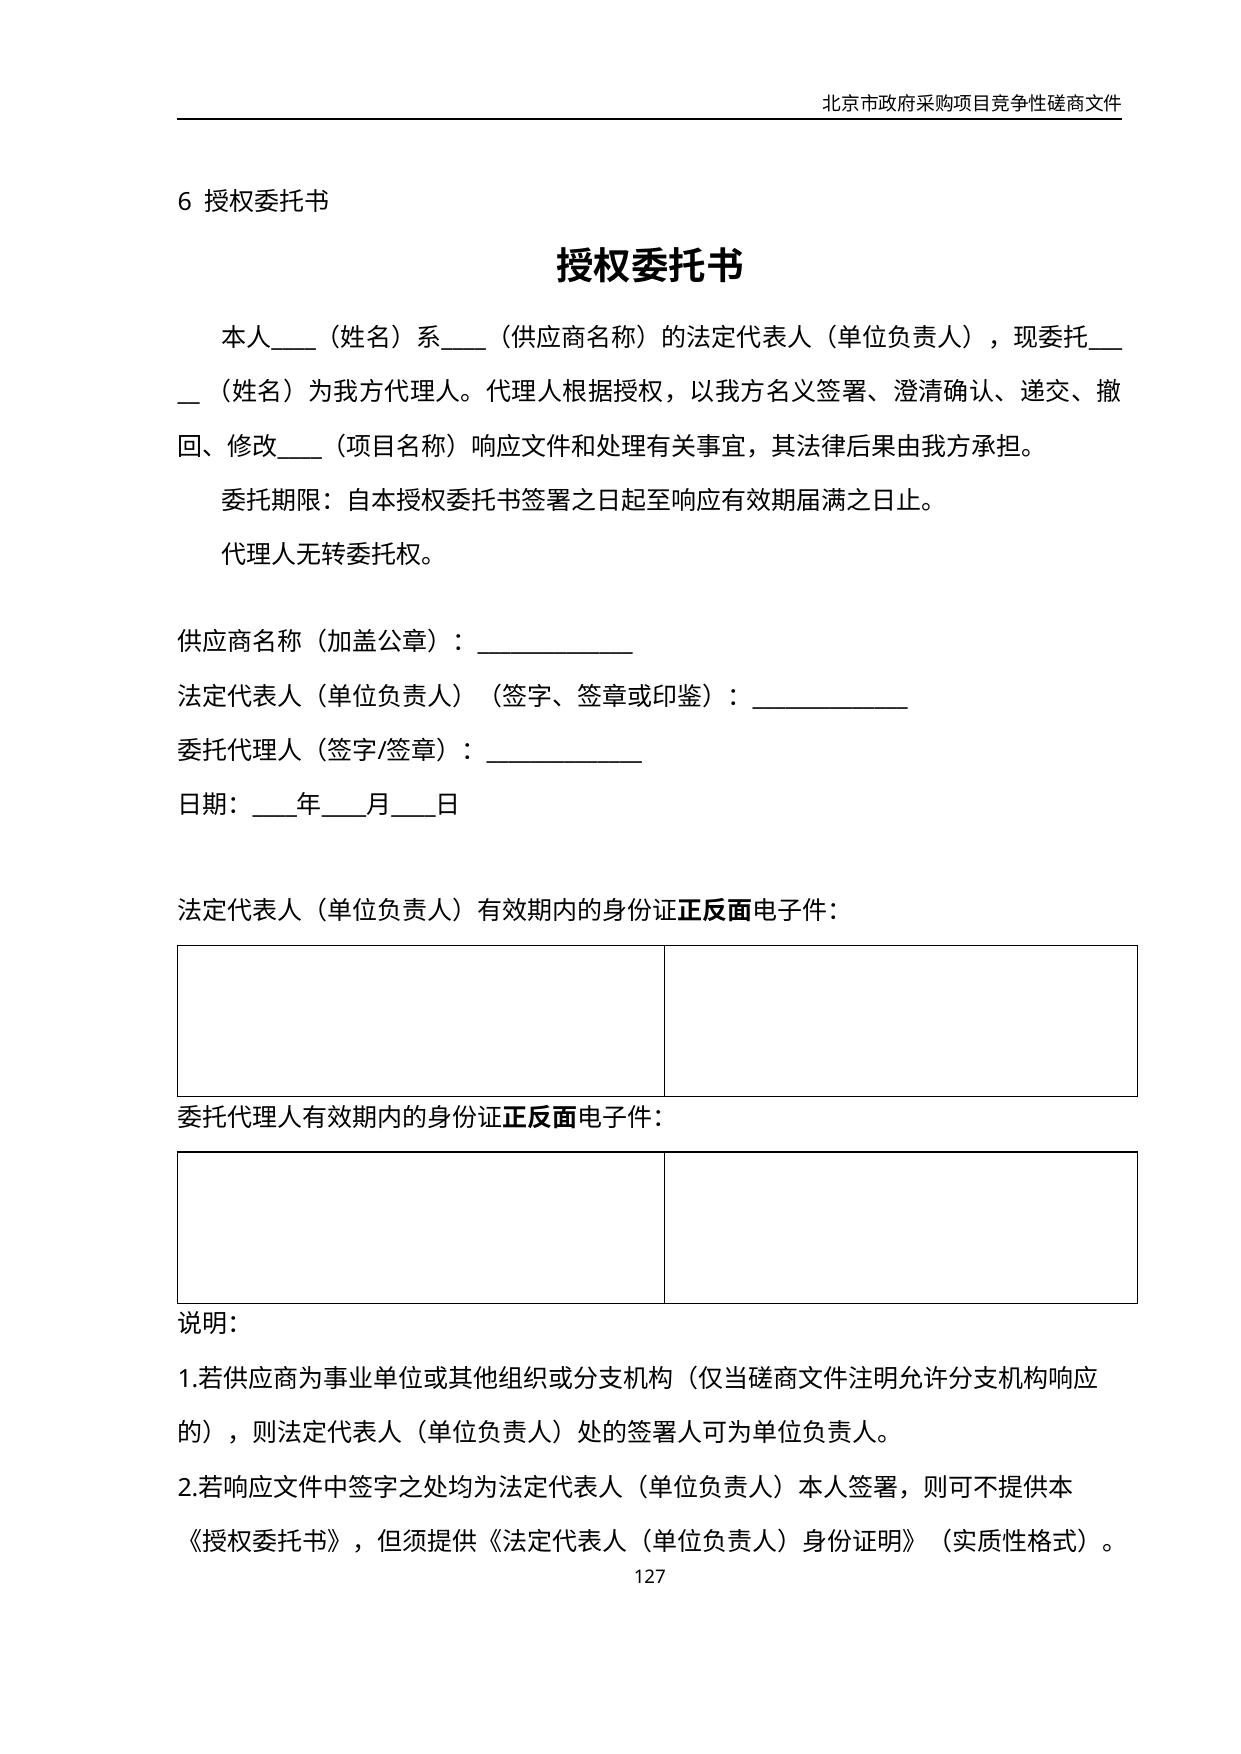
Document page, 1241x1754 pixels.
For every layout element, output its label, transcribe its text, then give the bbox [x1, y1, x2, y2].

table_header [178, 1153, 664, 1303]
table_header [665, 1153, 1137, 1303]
text 法定代表人（单位负责人）（签字、签章或印鉴）：______________ [177, 676, 1122, 712]
text 6 授权委托书 [177, 182, 1122, 218]
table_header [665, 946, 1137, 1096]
text 本人____（姓名）系____（供应商名称）的法定代表人（单位负责人），现委托_____ （姓名）为我方代理人。代理人根据授权，以我方名义签署、澄清确认、递交、撤回、修改____（项目名称）响应文件和处理有关事宜，其法律后果由我方承担。 [177, 317, 1122, 462]
text 委托期限：自本授权委托书签署之日起至响应有效期届满之日止。 [177, 481, 1122, 517]
text 说明： [177, 1304, 1122, 1340]
text 1.若供应商为事业单位或其他组织或分支机构（仅当磋商文件注明允许分支机构响应的），则法定代表人（单位负责人）处的签署人可为单位负责人。 [177, 1358, 1122, 1449]
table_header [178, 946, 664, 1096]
text 2.若响应文件中签字之处均为法定代表人（单位负责人）本人签署，则可不提供本《授权委托书》，但须提供《法定代表人（单位负责人）身份证明》（实质性格式）。 [177, 1467, 1122, 1558]
text 代理人无转委托权。 [177, 535, 1122, 609]
text 委托代理人有效期内的身份证正反面电子件： [177, 1097, 1122, 1133]
text 日期：____年____月____日 [177, 785, 1122, 821]
text 供应商名称（加盖公章）：______________ [177, 622, 1122, 658]
text 授权委托书 [177, 236, 1122, 290]
text 委托代理人（签字/签章）：______________ [177, 730, 1122, 767]
text 法定代表人（单位负责人）有效期内的身份证正反面电子件： [177, 890, 1122, 926]
